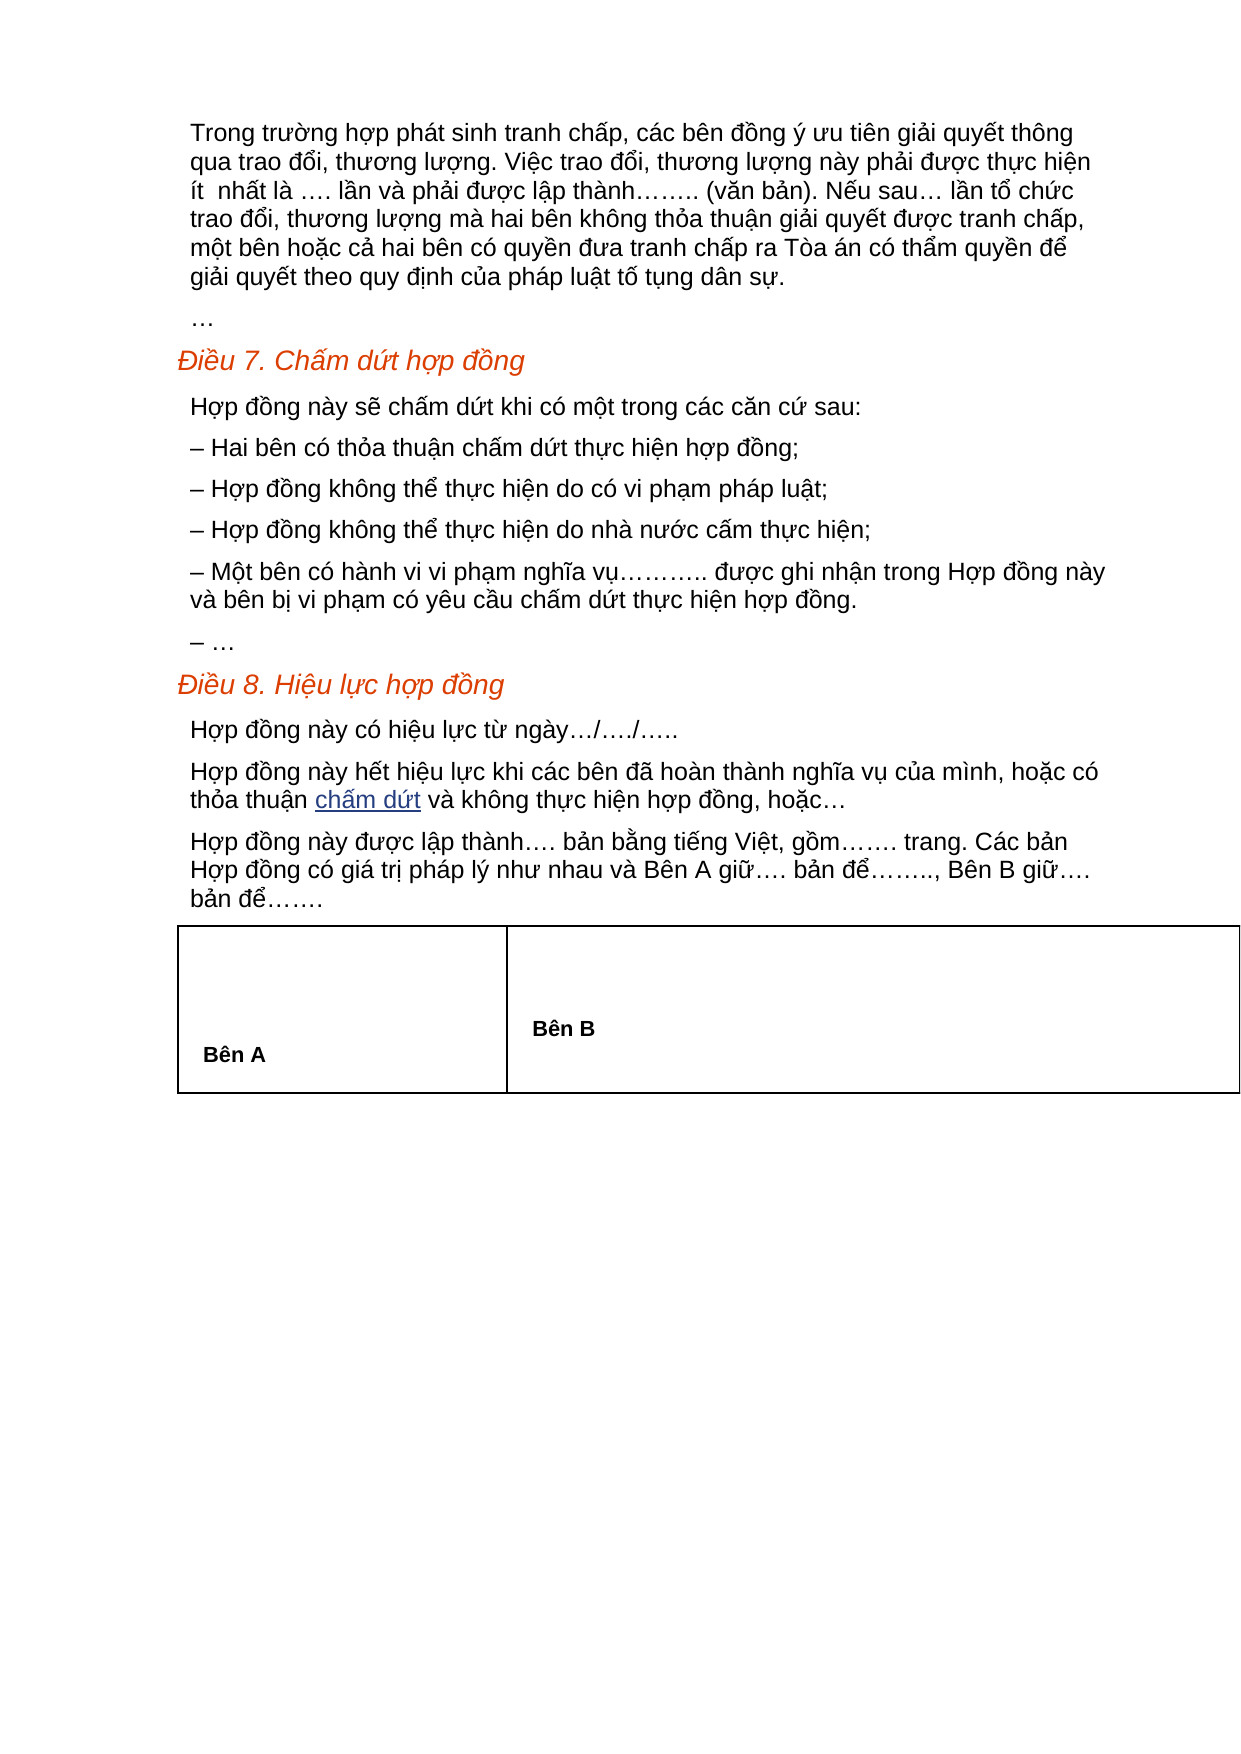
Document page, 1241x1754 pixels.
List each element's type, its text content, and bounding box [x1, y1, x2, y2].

text Hợp đồng này có hiệu lực từ ngày…/…./….. [190, 715, 1109, 744]
text – Hợp đồng không thể thực hiện do nhà nước cấm thực hiện; [190, 516, 1109, 544]
subtitle Điều 8. Hiệu lực hợp đồng [177, 668, 1122, 700]
text – Một bên có hành vi vi phạm nghĩa vụ……….. được ghi nhận trong Hợp đồng này và bên bị vi phạm có yêu cầu chấm dứt thực hiện hợp đồng. [190, 557, 1109, 614]
text Hợp đồng này được lập thành…. bản bằng tiếng Việt, gồm……. trang. Các bản Hợp đồng có giá trị pháp lý như nhau và Bên A giữ…. bản để…….., Bên B giữ…. bản để……. [190, 827, 1109, 913]
subtitle Điều 7. Chấm dứt hợp đồng [177, 344, 1122, 377]
text – Hợp đồng không thể thực hiện do có vi phạm pháp luật; [190, 474, 1109, 503]
text – Hai bên có thỏa thuận chấm dứt thực hiện hợp đồng; [190, 433, 1109, 462]
text Hợp đồng này sẽ chấm dứt khi có một trong các căn cứ sau: [190, 392, 1109, 421]
text – … [190, 627, 1109, 656]
text Hợp đồng này hết hiệu lực khi các bên đã hoàn thành nghĩa vụ của mình, hoặc có thỏa thuận chấm dứt và không thực hiện hợp đồng, hoặc… [190, 757, 1109, 814]
table_header Bên A [179, 927, 506, 1092]
text … [190, 303, 1109, 332]
text Trong trường hợp phát sinh tranh chấp, các bên đồng ý ưu tiên giải quyết thông qua trao đổi, thương lượng. Việc trao đổi, thương lượng này phải được thực hiện ít nhất là …. lần và phải được lập thành…….. (văn bản). Nếu sau… lần tổ chức trao đổi, thương lượng mà hai bên không thỏa thuận giải quyết được tranh chấp, một bên hoặc cả hai bên có quyền đưa tranh chấp ra Tòa án có thẩm quyền để giải quyết theo quy định của pháp luật tố tụng dân sự. [190, 118, 1109, 291]
table_header ………., ngày…. tháng…. năm……….. Bên B [508, 927, 1239, 1092]
